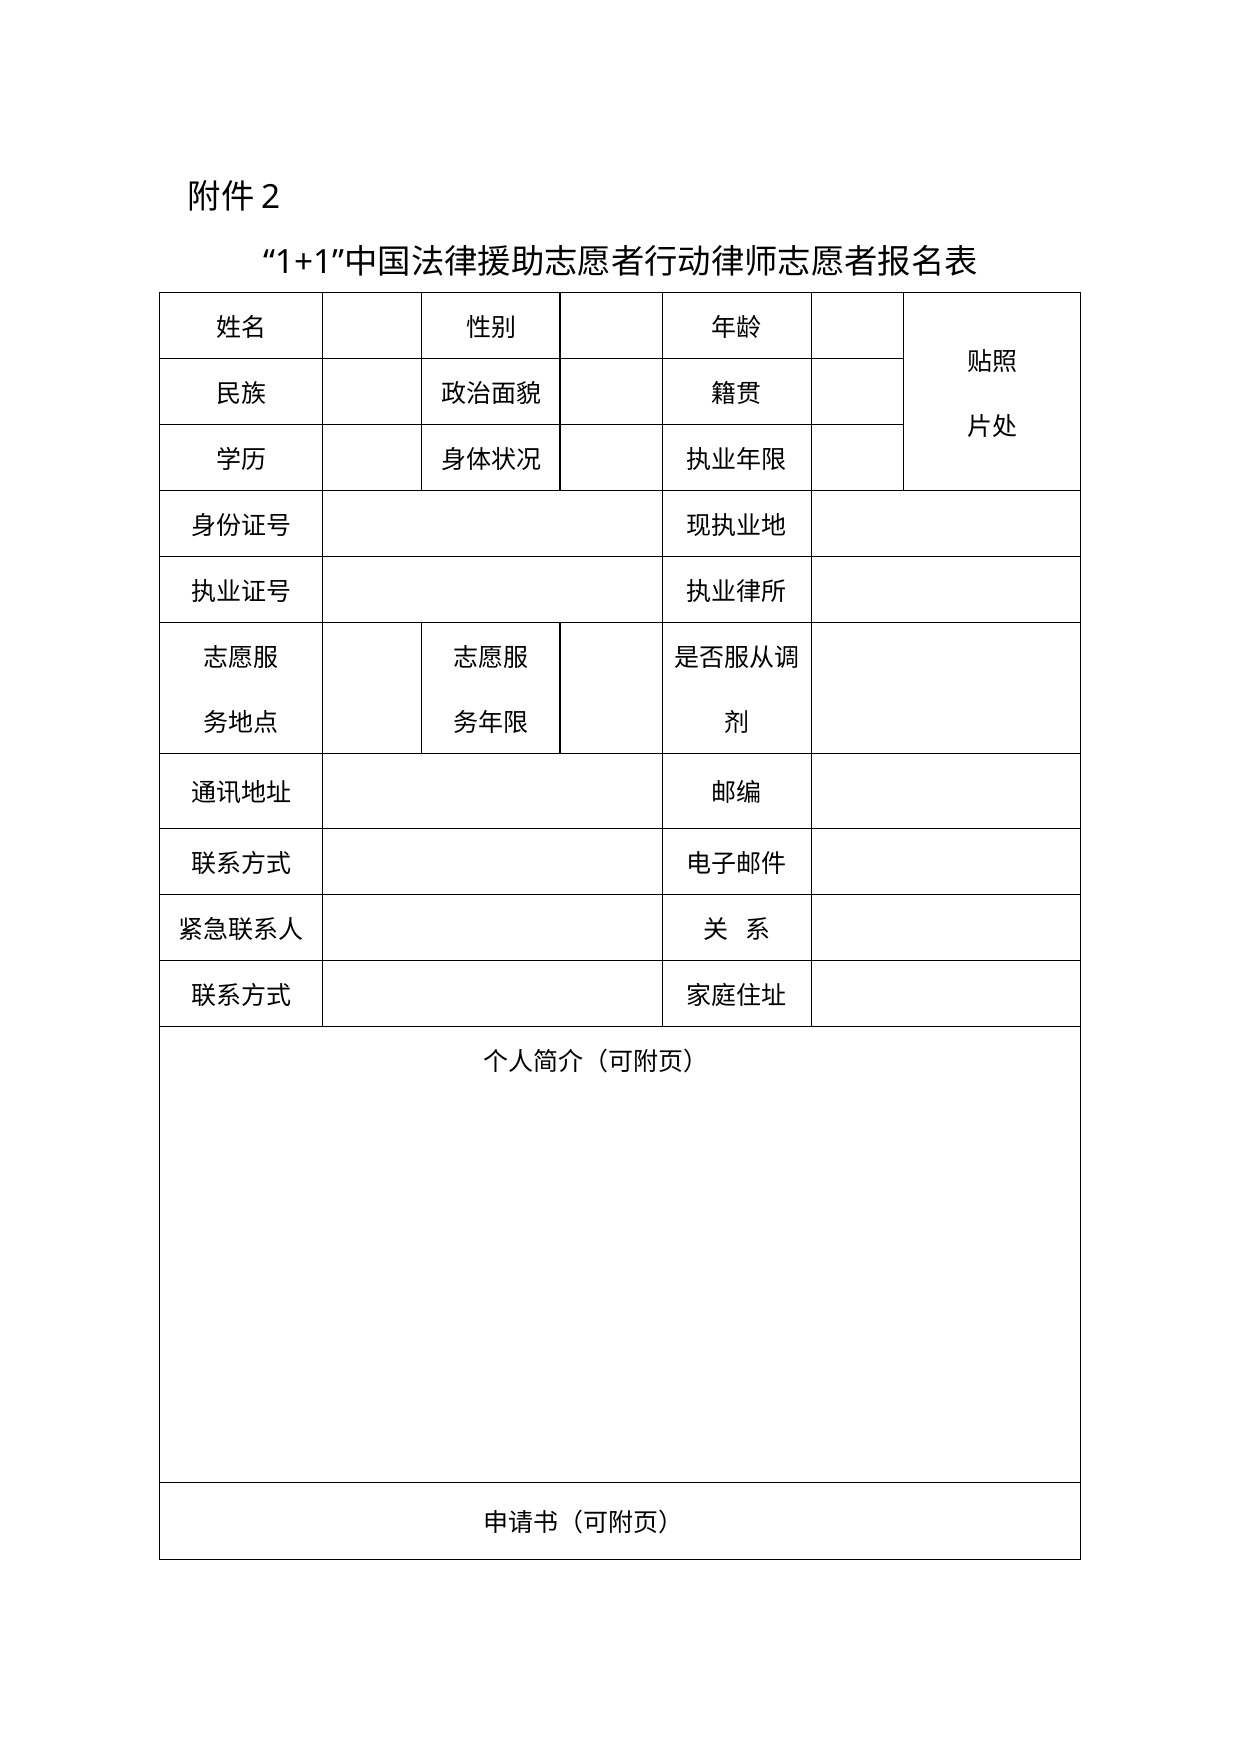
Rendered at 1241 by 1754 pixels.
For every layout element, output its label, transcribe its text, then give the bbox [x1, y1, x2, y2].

table_cell [323, 895, 662, 960]
table_cell [812, 359, 903, 424]
table_cell 电子邮件 [663, 829, 811, 894]
table_cell [323, 961, 662, 1026]
table_cell 执业律所 [663, 557, 811, 622]
table_cell [812, 829, 1080, 894]
table_cell 籍贯 [663, 359, 811, 424]
text “1+1”中国法律援助志愿者行动律师志愿者报名表 [187, 227, 1053, 292]
table_cell 身份证号 [160, 491, 322, 556]
table_header [812, 293, 903, 358]
table_header [323, 293, 421, 358]
table_header 贴照 片处 [904, 293, 1080, 490]
table_cell [812, 754, 1080, 828]
table_cell [323, 359, 421, 424]
table_cell [812, 623, 1080, 753]
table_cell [160, 1483, 1080, 1559]
table_cell [323, 557, 662, 622]
table_cell [323, 623, 421, 753]
table_cell [812, 895, 1080, 960]
table_cell 执业证号 [160, 557, 322, 622]
table_header 性别 [422, 293, 559, 358]
table_header 年龄 [663, 293, 811, 358]
table_cell [812, 425, 903, 490]
table_cell [812, 557, 1080, 622]
table_cell 政治面貌 [422, 359, 559, 424]
table_cell 志愿服 务地点 [160, 623, 322, 753]
table_cell 家庭住址 [663, 961, 811, 1026]
table_cell 学历 [160, 425, 322, 490]
table_cell 联系方式 [160, 829, 322, 894]
table_header [561, 293, 662, 358]
table_cell 紧急联系人 [160, 895, 322, 960]
table_cell 执业年限 [663, 425, 811, 490]
table_cell [561, 359, 662, 424]
table_cell [561, 623, 662, 753]
table_cell 志愿服 务年限 [422, 623, 559, 753]
table_header 姓名 [160, 293, 322, 358]
table_cell 联系方式 [160, 961, 322, 1026]
table_cell 通讯地址 [160, 754, 322, 828]
table_cell [323, 425, 421, 490]
table_cell [812, 491, 1080, 556]
text 附件2 [187, 162, 1053, 227]
table_cell 现执业地 [663, 491, 811, 556]
table_cell [323, 829, 662, 894]
table_cell 民族 [160, 359, 322, 424]
table_cell 邮编 [663, 754, 811, 828]
table_cell 个人简介（可附页） [160, 1027, 1080, 1482]
table_cell 关 系 [663, 895, 811, 960]
table_cell [561, 425, 662, 490]
table_cell [323, 754, 662, 828]
table_cell 身体状况 [422, 425, 559, 490]
table_cell [323, 491, 662, 556]
table_cell 是否服从调剂 [663, 623, 811, 753]
table_cell [812, 961, 1080, 1026]
